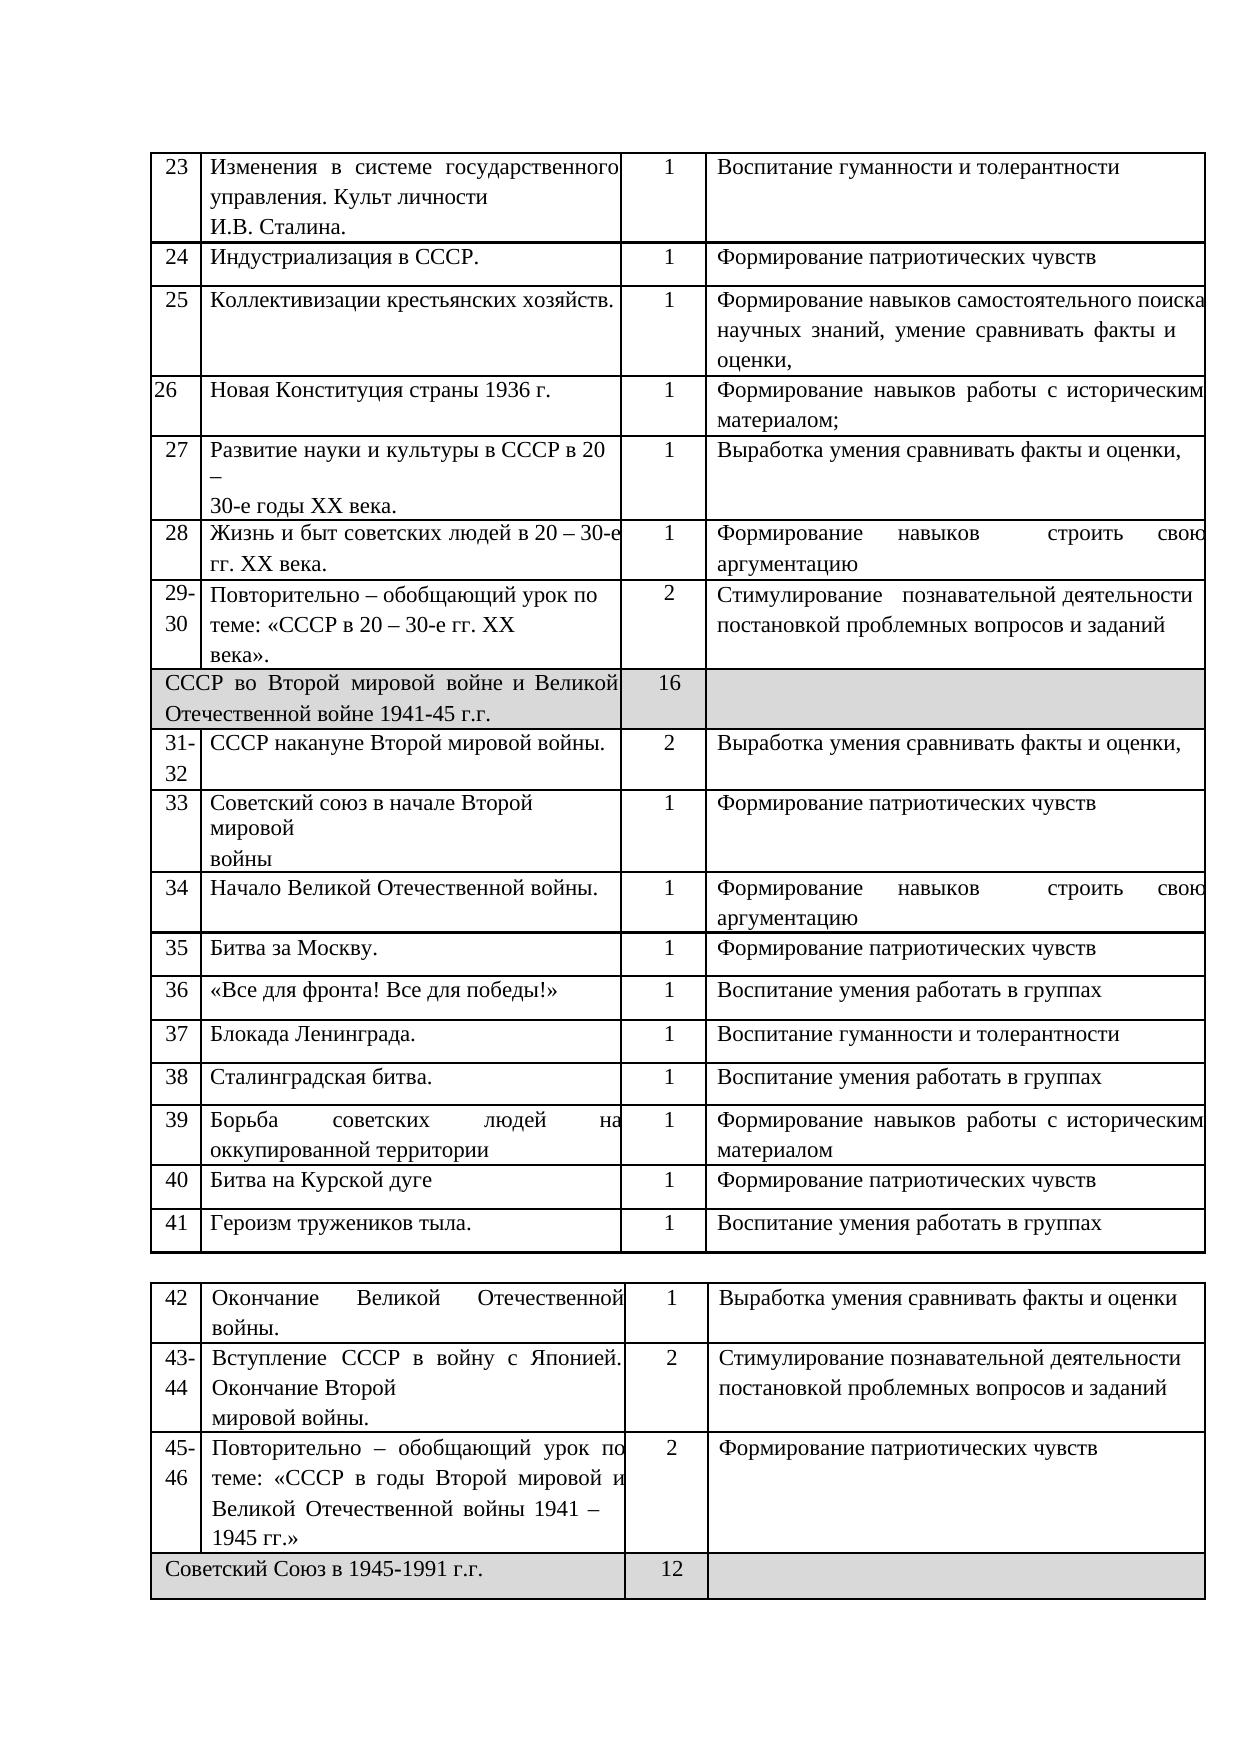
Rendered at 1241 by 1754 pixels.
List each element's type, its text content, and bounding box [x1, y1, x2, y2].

table_header Изменения в системе государственного управления. Культ личности И.В. Сталина. [202, 154, 620, 241]
table_cell 1 [622, 1106, 705, 1164]
table_cell Формирование патриотических чувств [707, 934, 1204, 975]
table_cell Стимулирование познавательной деятельности постановкой проблемных вопросов и заданий [707, 581, 1204, 668]
table_cell 1 [622, 934, 705, 975]
table_cell 1 [622, 1210, 705, 1251]
table_cell Жизнь и быт советских людей в 20 – 30-е гг. XX века. [202, 521, 620, 579]
table_cell 27 [152, 437, 200, 518]
table_cell Начало Великой Отечественной войны. [202, 873, 620, 931]
table_cell 1 [622, 287, 705, 374]
table_cell 41 [152, 1210, 200, 1251]
table_cell Битва на Курской дуге [202, 1166, 620, 1208]
table_cell 31- 32 [152, 730, 200, 788]
table_header Выработка умения сравнивать факты и оценки [709, 1284, 1204, 1342]
table_cell 40 [152, 1166, 200, 1208]
table_cell Воспитание умения работать в группах [707, 977, 1204, 1019]
table_cell 1 [622, 521, 705, 579]
table_cell 39 [152, 1106, 200, 1164]
table_header 42 [152, 1284, 200, 1342]
table_cell Битва за Москву. [202, 934, 620, 975]
table_cell Сталинградская битва. [202, 1064, 620, 1104]
table_cell Стимулирование познавательной деятельности постановкой проблемных вопросов и заданий [709, 1344, 1204, 1431]
table_cell 1 [622, 244, 705, 285]
table_cell 34 [152, 873, 200, 931]
table_cell 1 [622, 873, 705, 931]
table_cell 2 [626, 1433, 707, 1552]
table_cell 24 [152, 244, 200, 285]
table_cell СССР во Второй мировой войне и Великой Отечественной войне 1941-45 г.г. [152, 670, 620, 728]
table_cell Выработка умения сравнивать факты и оценки, [707, 437, 1204, 518]
table_cell 37 [152, 1021, 200, 1062]
table_cell 35 [152, 934, 200, 975]
table_cell 38 [152, 1064, 200, 1104]
table_cell 26 [152, 377, 200, 435]
table_header Воспитание гуманности и толерантности [707, 154, 1204, 241]
table_cell Индустриализация в СССР. [202, 244, 620, 285]
table_cell «Все для фронта! Все для победы!» [202, 977, 620, 1019]
table_cell 2 [622, 581, 705, 668]
table_cell 1 [622, 791, 705, 871]
table_cell Развитие науки и культуры в СССР в 20 – 30-е годы XX века. [202, 437, 620, 518]
table_cell Вступление СССР в войну с Японией. Окончание Второй мировой войны. [202, 1344, 624, 1431]
table_cell Советский союз в начале Второй мировой войны [202, 791, 620, 871]
table_cell Воспитание умения работать в группах [707, 1210, 1204, 1251]
table_cell Воспитание умения работать в группах [707, 1064, 1204, 1104]
table_cell 1 [622, 1021, 705, 1062]
table_cell Формирование навыков работы с историческим материалом; [707, 377, 1204, 435]
table_cell 43- 44 [152, 1344, 200, 1431]
table_cell Повторительно – обобщающий урок по теме: «СССР в годы Второй мировой и Великой Отечественной войны 1941 – 1945 гг.» [202, 1433, 624, 1552]
table_cell 36 [152, 977, 200, 1019]
table_cell Формирование навыков строить свою аргументацию [707, 873, 1204, 931]
table_cell 1 [622, 377, 705, 435]
table_cell 2 [622, 730, 705, 788]
table_cell Коллективизации крестьянских хозяйств. [202, 287, 620, 374]
table_cell Формирование патриотических чувств [707, 1166, 1204, 1208]
table_cell [709, 1554, 1204, 1598]
table_cell 16 [622, 670, 705, 728]
table_cell 1 [622, 977, 705, 1019]
table_cell 29- 30 [152, 581, 200, 668]
table_cell Повторительно – обобщающий урок по теме: «СССР в 20 – 30-е гг. XX века». [202, 581, 620, 668]
table_cell Борьба советских людей на оккупированной территории [202, 1106, 620, 1164]
table_cell Формирование патриотических чувств [707, 791, 1204, 871]
table_header Окончание Великой Отечественной войны. [202, 1284, 624, 1342]
table_cell [707, 670, 1204, 728]
table_cell Выработка умения сравнивать факты и оценки, [707, 730, 1204, 788]
table_cell 1 [622, 1166, 705, 1208]
table_header 1 [626, 1284, 707, 1342]
table_cell Формирование навыков работы с историческим материалом [707, 1106, 1204, 1164]
table_cell Формирование навыков строить свою аргументацию [707, 521, 1204, 579]
table_cell Новая Конституция страны 1936 г. [202, 377, 620, 435]
table_cell 28 [152, 521, 200, 579]
table_cell СССР накануне Второй мировой войны. [202, 730, 620, 788]
table_cell 2 [626, 1344, 707, 1431]
table_cell Воспитание гуманности и толерантности [707, 1021, 1204, 1062]
table_cell Формирование навыков самостоятельного поиска научных знаний, умение сравнивать факты и оценки, [707, 287, 1204, 374]
table_cell 12 [626, 1554, 707, 1598]
table_cell Героизм тружеников тыла. [202, 1210, 620, 1251]
table_cell 45- 46 [152, 1433, 200, 1552]
table_cell Формирование патриотических чувств [709, 1433, 1204, 1552]
table_header 1 [622, 154, 705, 241]
table_cell 1 [622, 437, 705, 518]
table_cell Советский Союз в 1945-1991 г.г. [152, 1554, 624, 1598]
table_header 23 [152, 154, 200, 241]
table_cell Блокада Ленинграда. [202, 1021, 620, 1062]
table_cell 1 [622, 1064, 705, 1104]
table_cell Формирование патриотических чувств [707, 244, 1204, 285]
table_cell 25 [152, 287, 200, 374]
table_cell 33 [152, 791, 200, 871]
